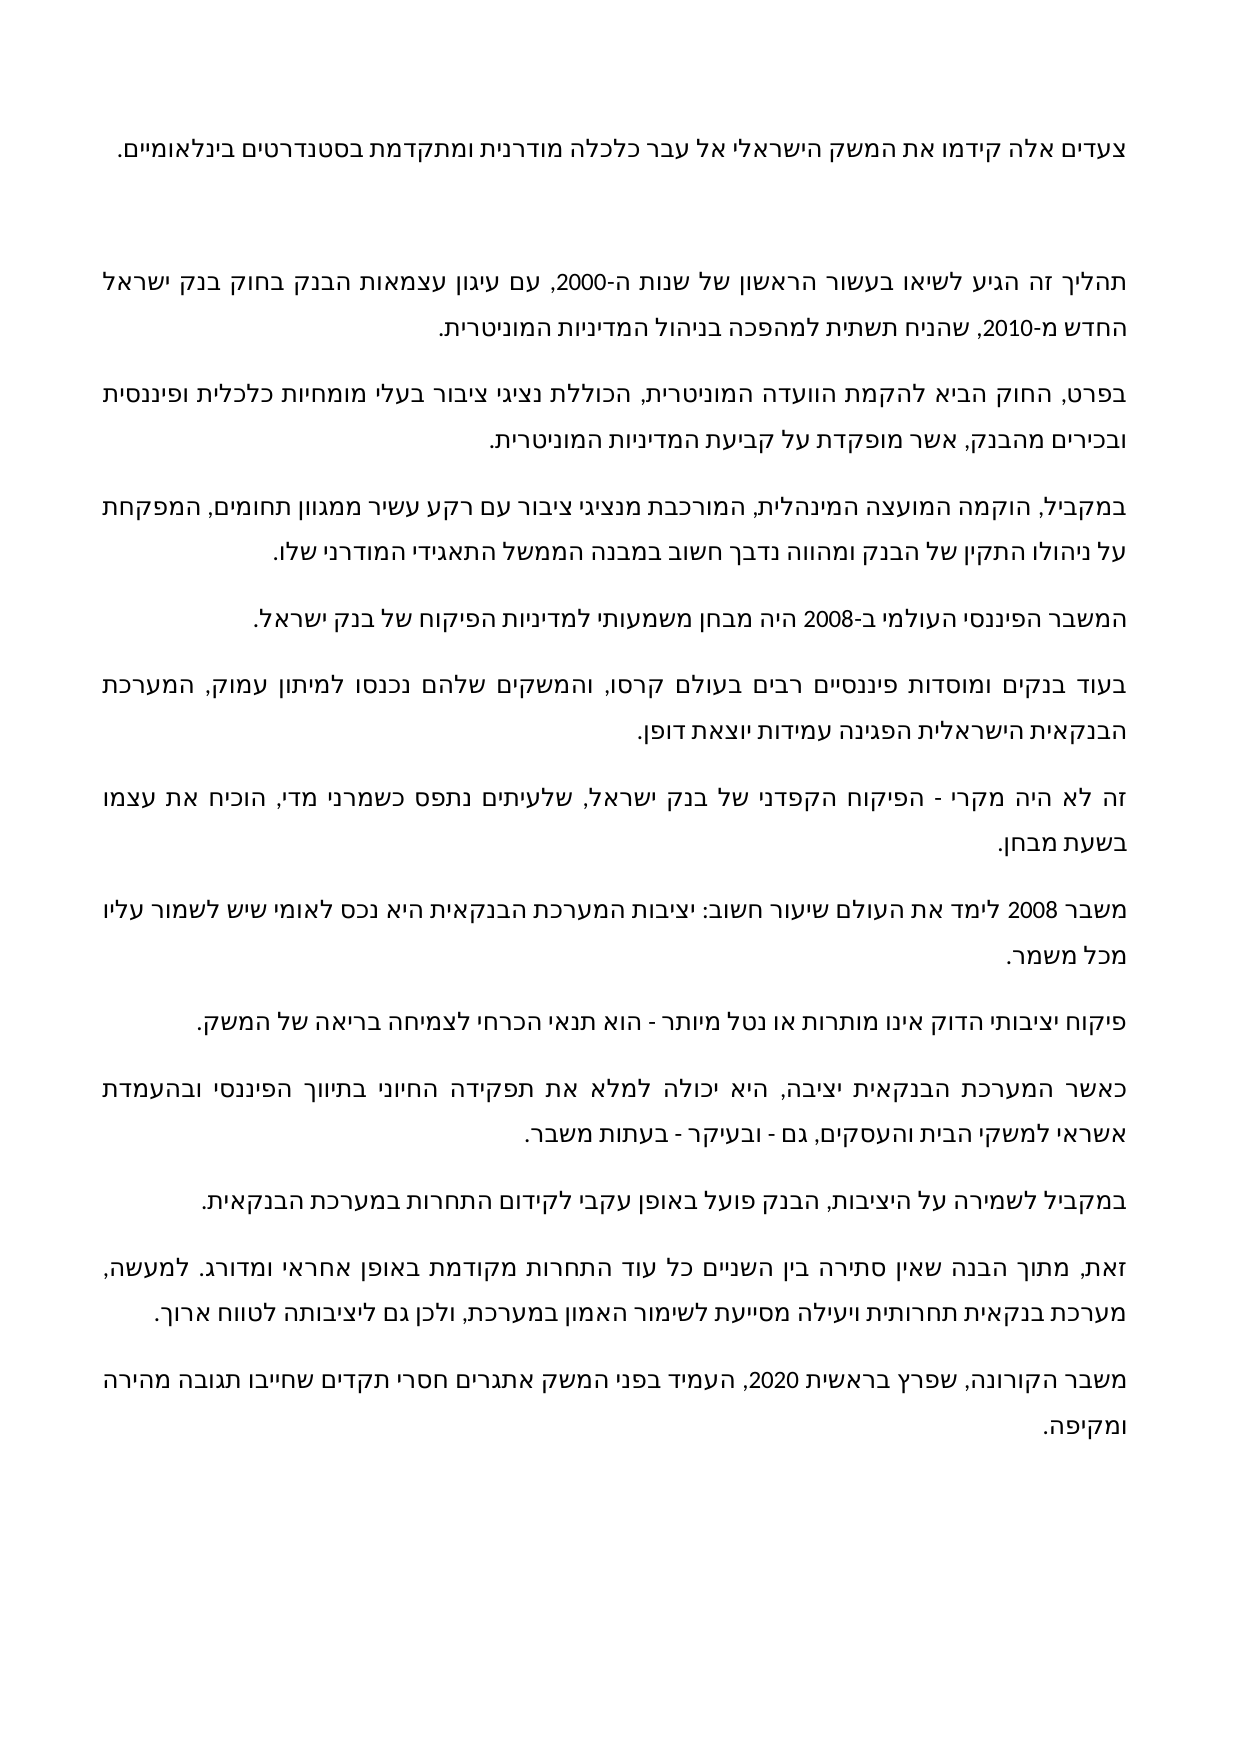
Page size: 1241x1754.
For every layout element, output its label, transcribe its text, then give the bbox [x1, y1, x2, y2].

text כאשר המערכת הבנקאית יציבה, היא יכולה למלא את תפקידה החיוני בתיווך הפיננסי ובהעמדת אשראי למשקי הבית והעסקים, גם - ובעיקר - בעתות משבר. [102, 1073, 1128, 1149]
text פיקוח יציבותי הדוק אינו מותרות או נטל מיותר - הוא תנאי הכרחי לצמיחה בריאה של המשק. [102, 1006, 1128, 1037]
text במקביל לשמירה על היציבות, הבנק פועל באופן עקבי לקידום התחרות במערכת הבנקאית. [102, 1185, 1128, 1216]
text בעוד בנקים ומוסדות פיננסיים רבים בעולם קרסו, והמשקים שלהם נכנסו למיתון עמוק, המערכת הבנקאית הישראלית הפגינה עמידות יוצאת דופן. [102, 669, 1128, 746]
text זאת, מתוך הבנה שאין סתירה בין השניים כל עוד התחרות מקודמת באופן אחראי ומדורג. למעשה, מערכת בנקאית תחרותית ויעילה מסייעת לשימור האמון במערכת, ולכן גם ליציבותה לטווח ארוך. [102, 1252, 1128, 1328]
text משבר 2008 לימד את העולם שיעור חשוב: יציבות המערכת הבנקאית היא נכס לאומי שיש לשמור עליו מכל משמר. [102, 894, 1128, 970]
text בפרט, החוק הביא להקמת הוועדה המוניטרית, הכוללת נציגי ציבור בעלי מומחיות כלכלית ופיננסית ובכירים מהבנק, אשר מופקדת על קביעת המדיניות המוניטרית. [102, 378, 1128, 454]
text המשבר הפיננסי העולמי ב-2008 היה מבחן משמעותי למדיניות הפיקוח של בנק ישראל. [102, 603, 1128, 633]
text צעדים אלה קידמו את המשק הישראלי אל עבר כלכלה מודרנית ומתקדמת בסטנדרטים בינלאומיים. [102, 133, 1128, 163]
text במקביל, הוקמה המועצה המינהלית, המורכבת מנציגי ציבור עם רקע עשיר ממגוון תחומים, המפקחת על ניהולו התקין של הבנק ומהווה נדבך חשוב במבנה הממשל התאגידי המודרני שלו. [102, 491, 1128, 567]
text משבר הקורונה, שפרץ בראשית 2020, העמיד בפני המשק אתגרים חסרי תקדים שחייבו תגובה מהירה ומקיפה. [102, 1364, 1128, 1440]
text זה לא היה מקרי - הפיקוח הקפדני של בנק ישראל, שלעיתים נתפס כשמרני מדי, הוכיח את עצמו בשעת מבחן. [102, 782, 1128, 858]
text תהליך זה הגיע לשיאו בעשור הראשון של שנות ה-2000, עם עיגון עצמאות הבנק בחוק בנק ישראל החדש מ-2010, שהניח תשתית למהפכה בניהול המדיניות המוניטרית. [102, 266, 1128, 342]
